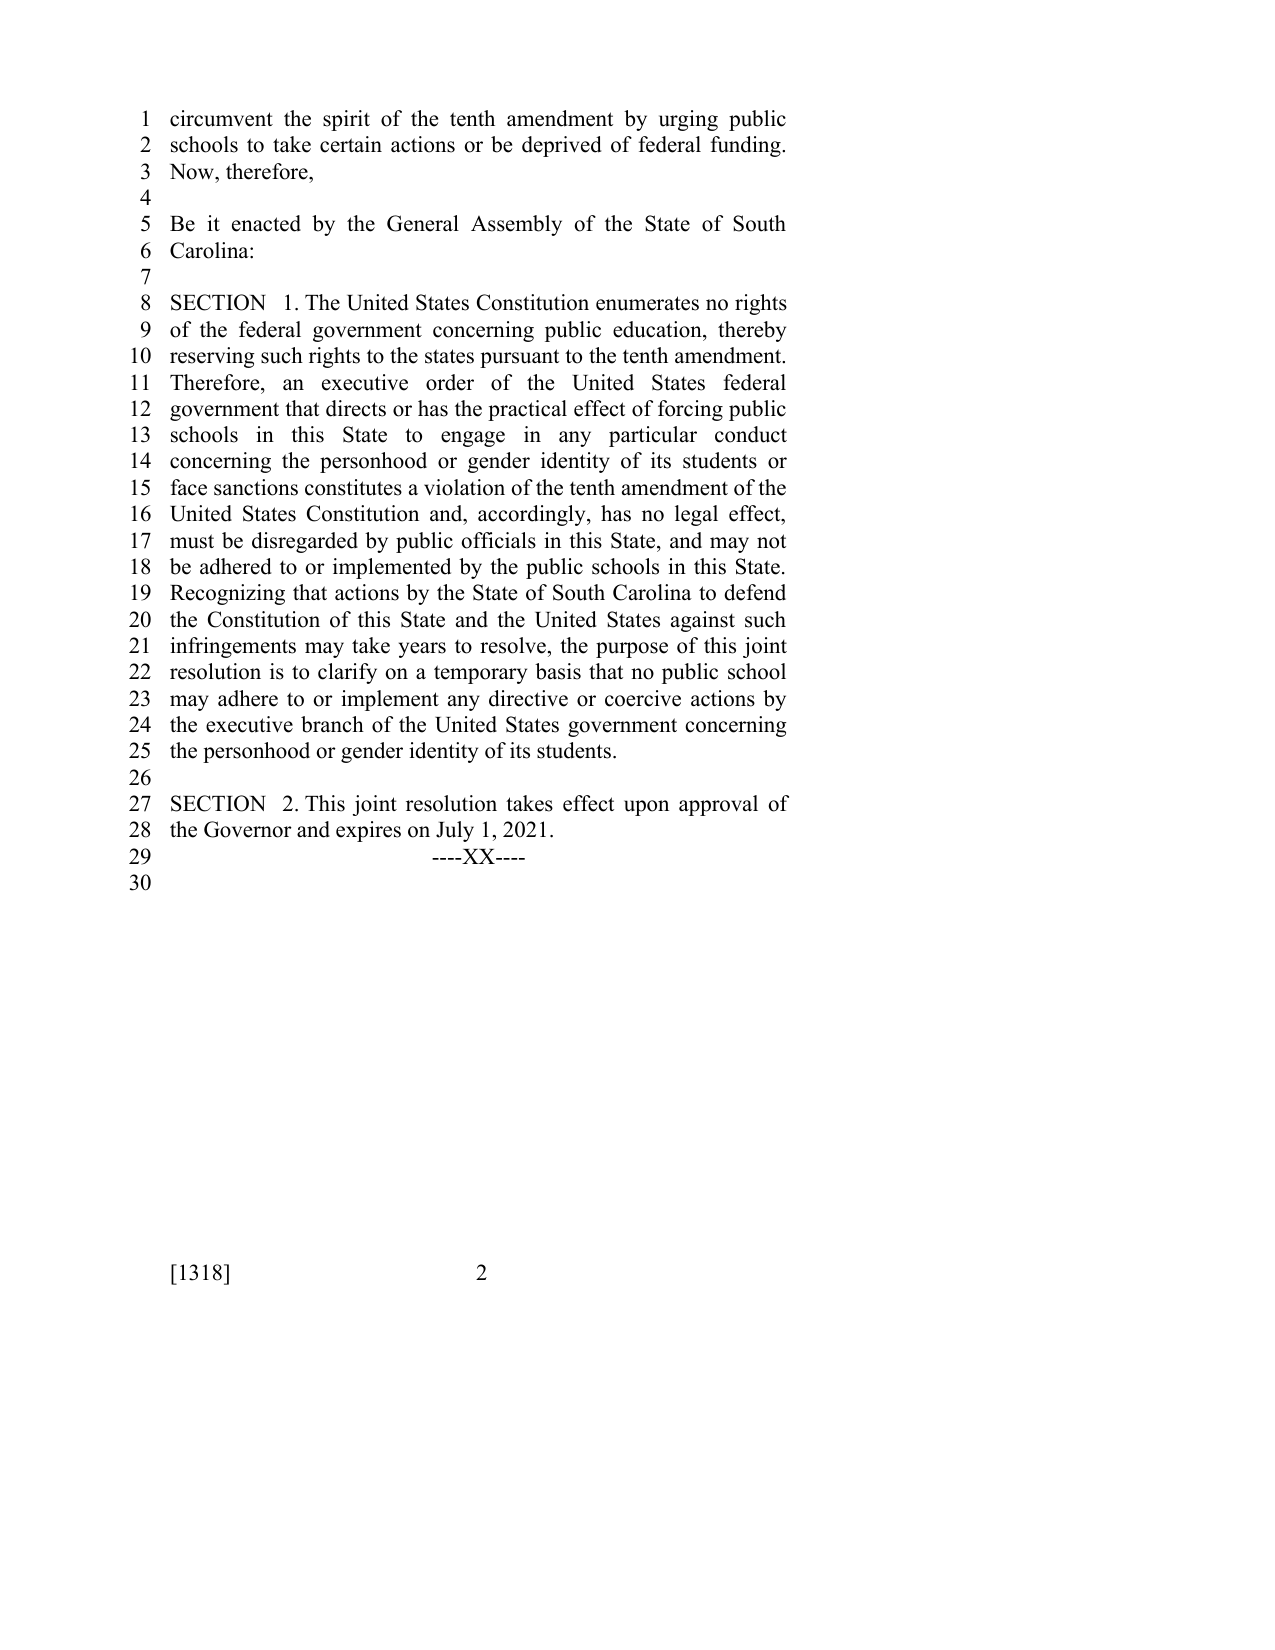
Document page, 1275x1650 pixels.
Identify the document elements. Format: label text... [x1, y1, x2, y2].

text SECTION 2. This joint resolution takes effect upon approval of the Governor and expires on July 1, 2021. [169, 790, 787, 843]
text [169, 105, 787, 184]
text SECTION 1. The United States Constitution enumerates no rights of the federal government concerning public education, thereby reserving such rights to the states pursuant to the tenth amendment. Therefore, an executive order of the United States federal government that directs or has the practical effect of forcing public schools in this State to engage in any particular conduct concerning the personhood or gender identity of its students or face sanctions constitutes a violation of the tenth amendment of the United States Constitution and, accordingly, has no legal effect, must be disregarded by public officials in this State, and may not be adhered to or implemented by the public schools in this State. Recognizing that actions by the State of South Carolina to defend the Constitution of this State and the United States against such infringements may take years to resolve, the purpose of this joint resolution is to clarify on a temporary basis that no public school may adhere to or implement any directive or coercive actions by the executive branch of the United States government concerning the personhood or gender identity of its students. [169, 289, 787, 764]
text Be it enacted by the General Assembly of the State of South Carolina: [169, 210, 787, 263]
text ----XX---- [169, 843, 787, 869]
